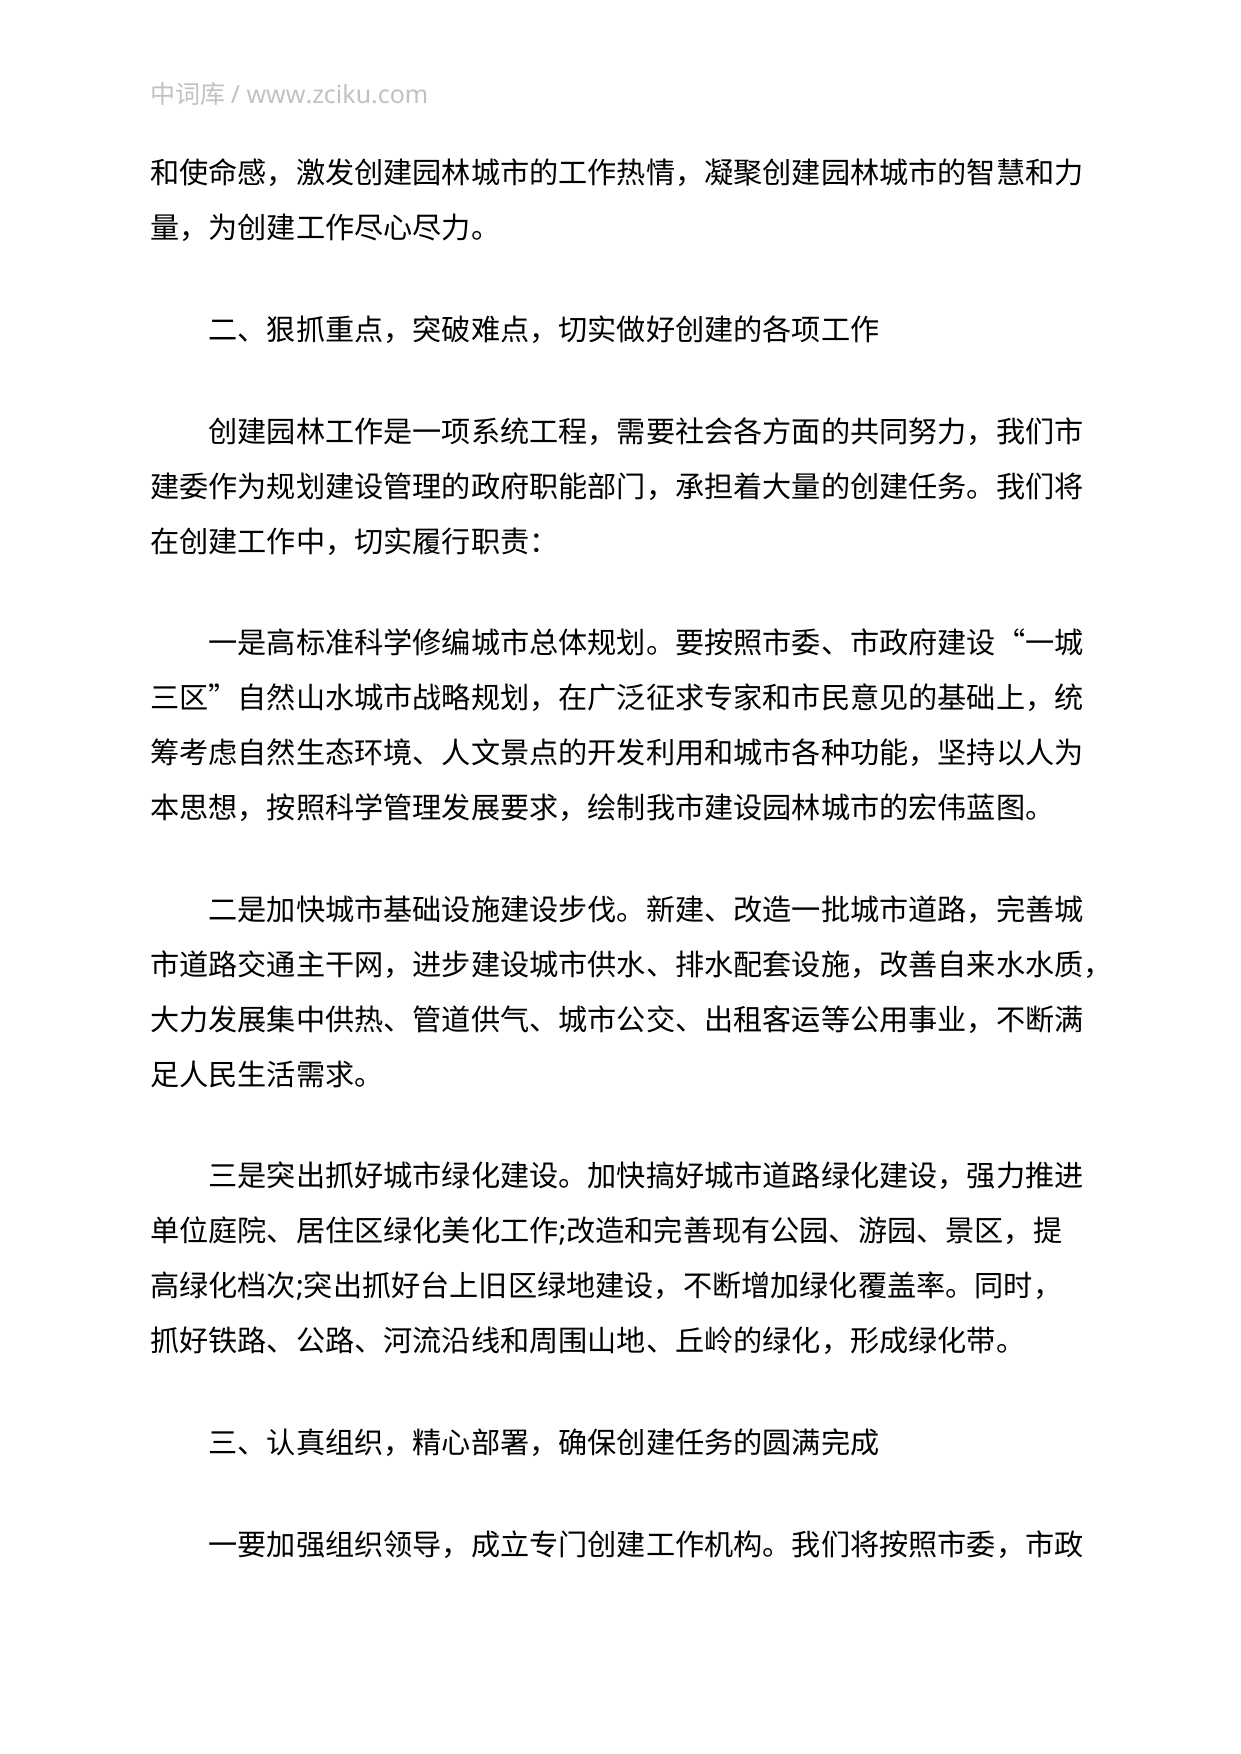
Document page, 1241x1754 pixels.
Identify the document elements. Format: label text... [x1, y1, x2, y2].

text 创建园林工作是一项系统工程，需要社会各方面的共同努力，我们市建委作为规划建设管理的政府职能部门，承担着大量的创建任务。我们将在创建工作中，切实履行职责： [150, 408, 1090, 561]
text 三、认真组织，精心部署，确保创建任务的圆满完成 [150, 1419, 1090, 1462]
text 二、狠抓重点，突破难点，切实做好创建的各项工作 [150, 307, 1090, 349]
text 二是加快城市基础设施建设步伐。新建、改造一批城市道路，完善城市道路交通主干网，进步建设城市供水、排水配套设施，改善自来水水质，大力发展集中供热、管道供气、城市公交、出租客运等公用事业，不断满足人民生活需求。 [150, 886, 1090, 1093]
text 一是高标准科学修编城市总体规划。要按照市委、市政府建设“一城三区”自然山水城市战略规划，在广泛征求专家和市民意见的基础上，统筹考虑自然生态环境、人文景点的开发利用和城市各种功能，坚持以人为本思想，按照科学管理发展要求，绘制我市建设园林城市的宏伟蓝图。 [150, 620, 1090, 827]
text 三是突出抓好城市绿化建设。加快搞好城市道路绿化建设，强力推进单位庭院、居住区绿化美化工作;改造和完善现有公园、游园、景区，提高绿化档次;突出抓好台上旧区绿地建设，不断增加绿化覆盖率。同时，抓好铁路、公路、河流沿线和周围山地、丘岭的绿化，形成绿化带。 [150, 1153, 1090, 1360]
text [150, 1521, 1090, 1564]
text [150, 150, 1090, 247]
